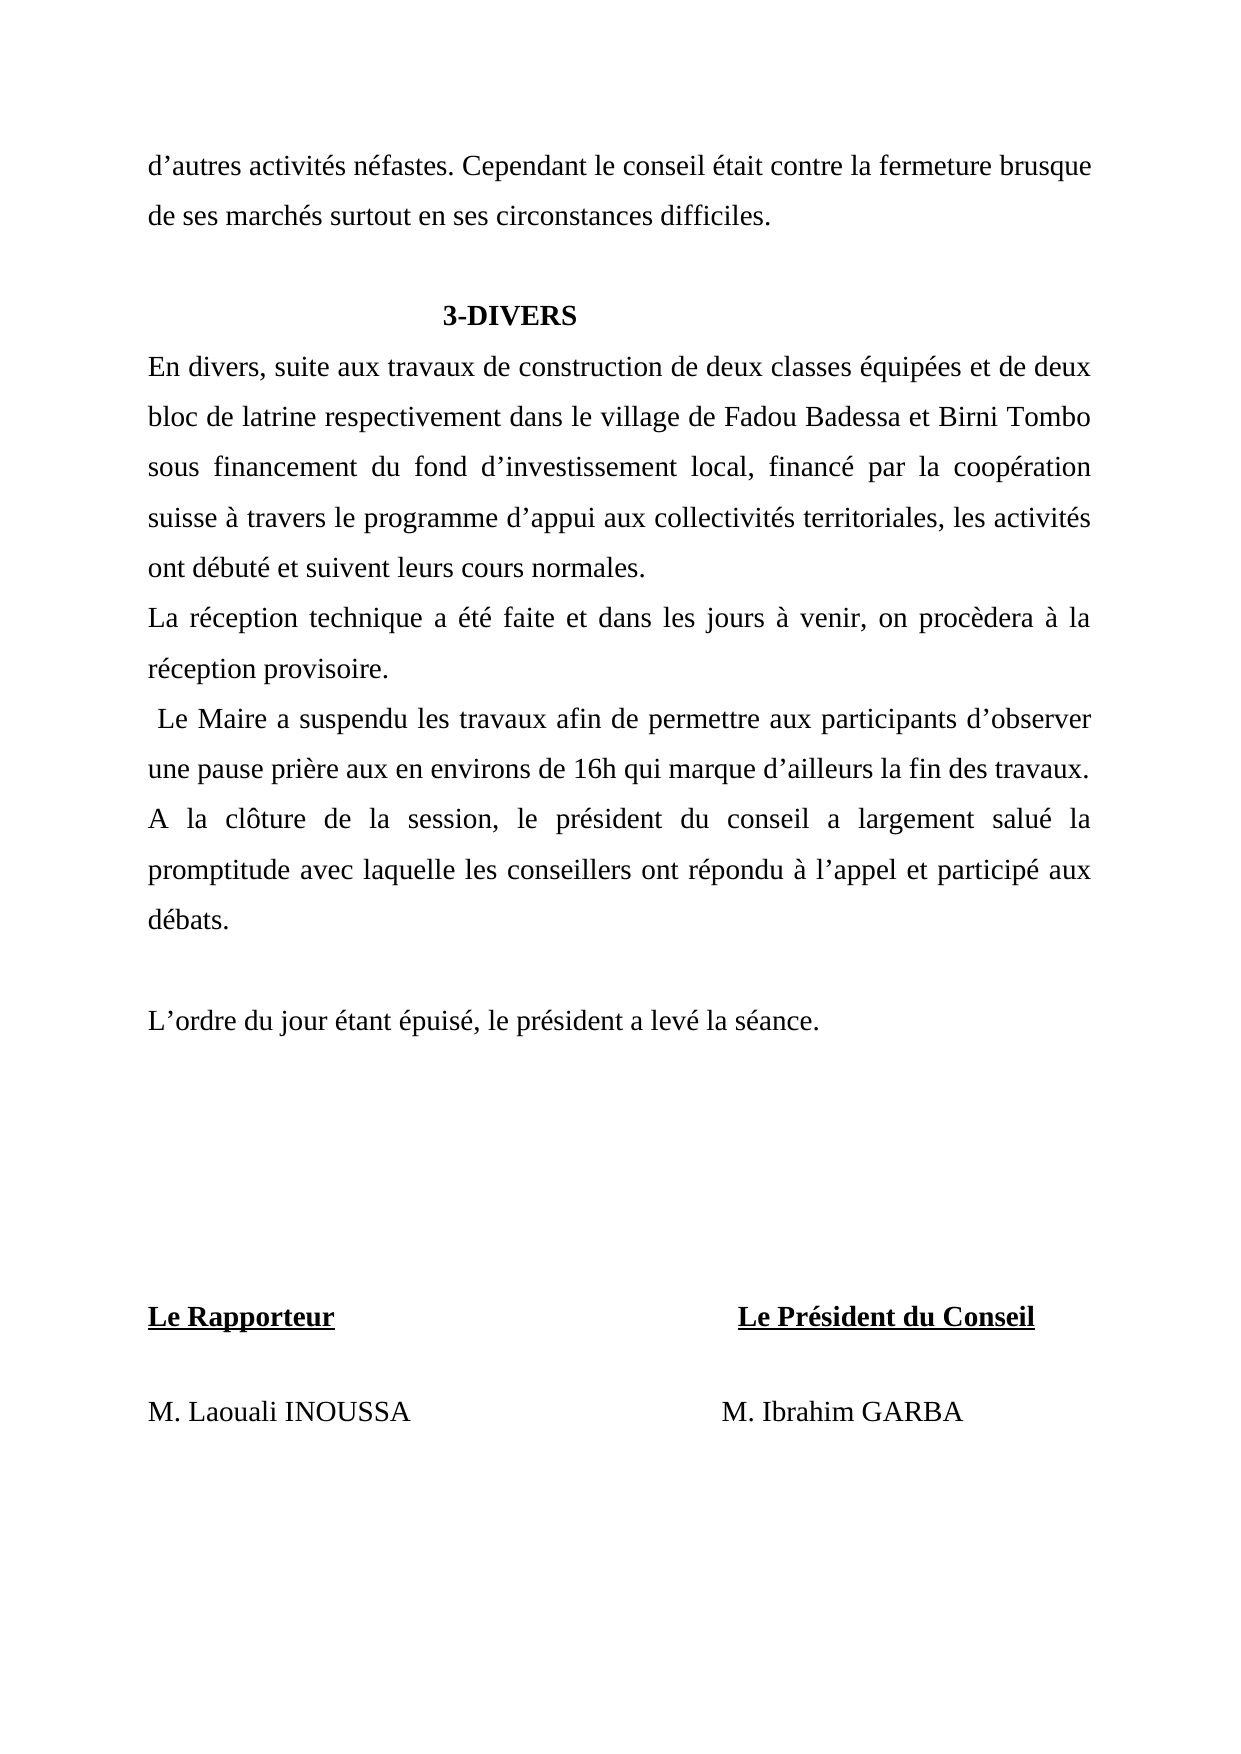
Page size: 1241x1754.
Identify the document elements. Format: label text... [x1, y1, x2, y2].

text En divers, suite aux travaux de construction de deux classes équipées et de deux bloc de latrine respectivement dans le village de Fadou Badessa et Birni Tombo sous financement du fond d’investissement local, financé par la coopération suisse à travers le programme d’appui aux collectivités territoriales, les activités ont débuté et suivent leurs cours normales. [148, 349, 1093, 584]
text Le Maire a suspendu les travaux afin de permettre aux participants d’observer une pause prière aux en environs de 16h qui marque d’ailleurs la fin des travaux. [148, 701, 1093, 785]
text La réception technique a été faite et dans les jours à venir, on procèdera à la réception provisoire. [148, 600, 1093, 684]
text A la clôture de la session, le président du conseil a largement salué la promptitude avec laquelle les conseillers ont répondu à l’appel et participé aux débats. [148, 802, 1093, 936]
text L’ordre du jour étant épuisé, le président a levé la séance. [148, 1003, 1093, 1036]
text 3-DIVERS [369, 298, 1093, 332]
text M. Laouali INOUSSA M. Ibrahim GARBA [148, 1394, 1093, 1428]
text Le Rapporteur Le Président du Conseil [148, 1299, 1093, 1333]
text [148, 148, 1093, 231]
